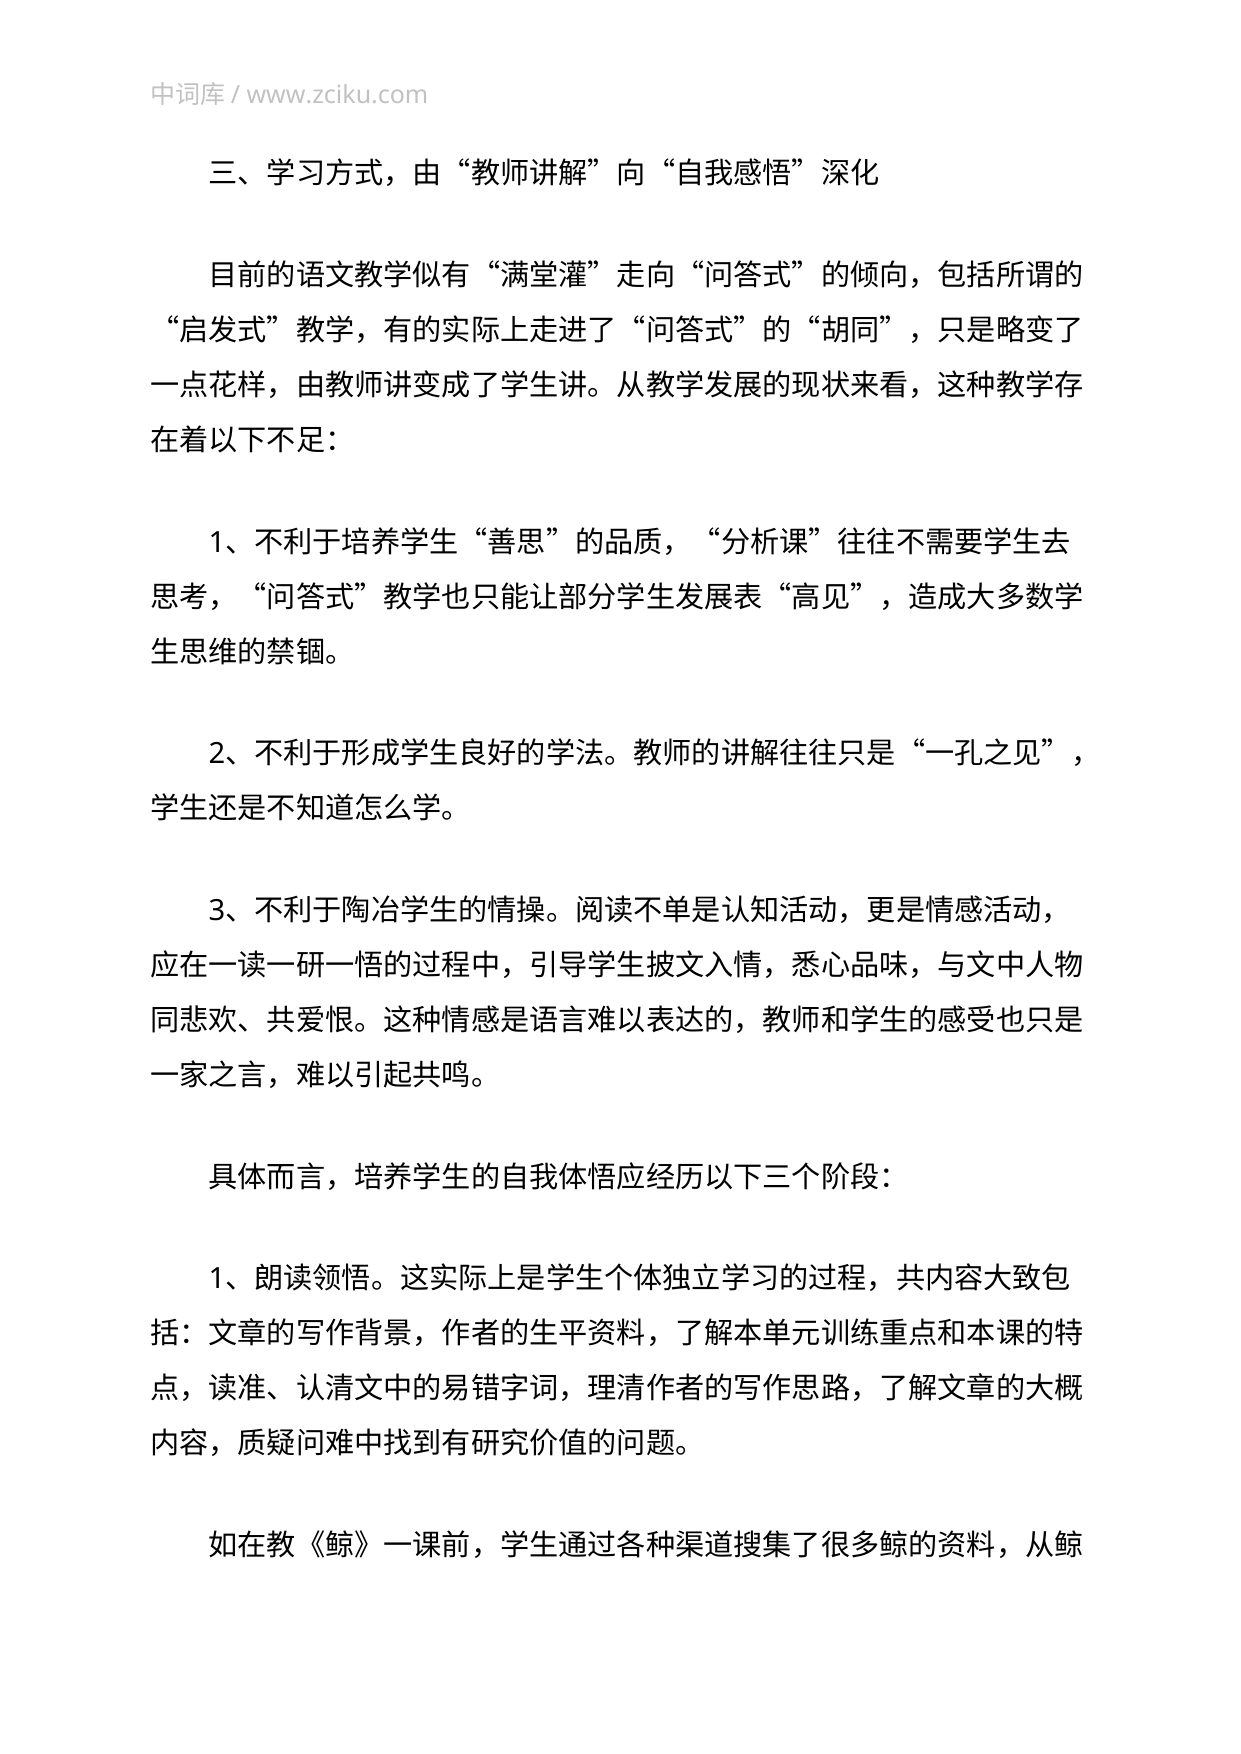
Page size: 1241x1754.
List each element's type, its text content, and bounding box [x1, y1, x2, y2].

text 3、不利于陶冶学生的情操。阅读不单是认知活动，更是情感活动，应在一读一研一悟的过程中，引导学生披文入情，悉心品味，与文中人物同悲欢、共爱恨。这种情感是语言难以表达的，教师和学生的感受也只是一家之言，难以引起共鸣。 [150, 887, 1090, 1094]
text 具体而言，培养学生的自我体悟应经历以下三个阶段： [150, 1153, 1090, 1196]
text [150, 1522, 1090, 1564]
text 三、学习方式，由“教师讲解”向“自我感悟”深化 [150, 150, 1090, 192]
text 1、朗读领悟。这实际上是学生个体独立学习的过程，共内容大致包括：文章的写作背景，作者的生平资料，了解本单元训练重点和本课的特点，读准、认清文中的易错字词，理清作者的写作思路，了解文章的大概内容，质疑问难中找到有研究价值的问题。 [150, 1255, 1090, 1462]
text 2、不利于形成学生良好的学法。教师的讲解往往只是“一孔之见”，学生还是不知道怎么学。 [150, 730, 1090, 827]
text 目前的语文教学似有“满堂灌”走向“问答式”的倾向，包括所谓的“启发式”教学，有的实际上走进了“问答式”的“胡同”，只是略变了一点花样，由教师讲变成了学生讲。从教学发展的现状来看，这种教学存在着以下不足： [150, 252, 1090, 459]
text 1、不利于培养学生“善思”的品质，“分析课”往往不需要学生去思考，“问答式”教学也只能让部分学生发展表“高见”，造成大多数学生思维的禁锢。 [150, 518, 1090, 670]
